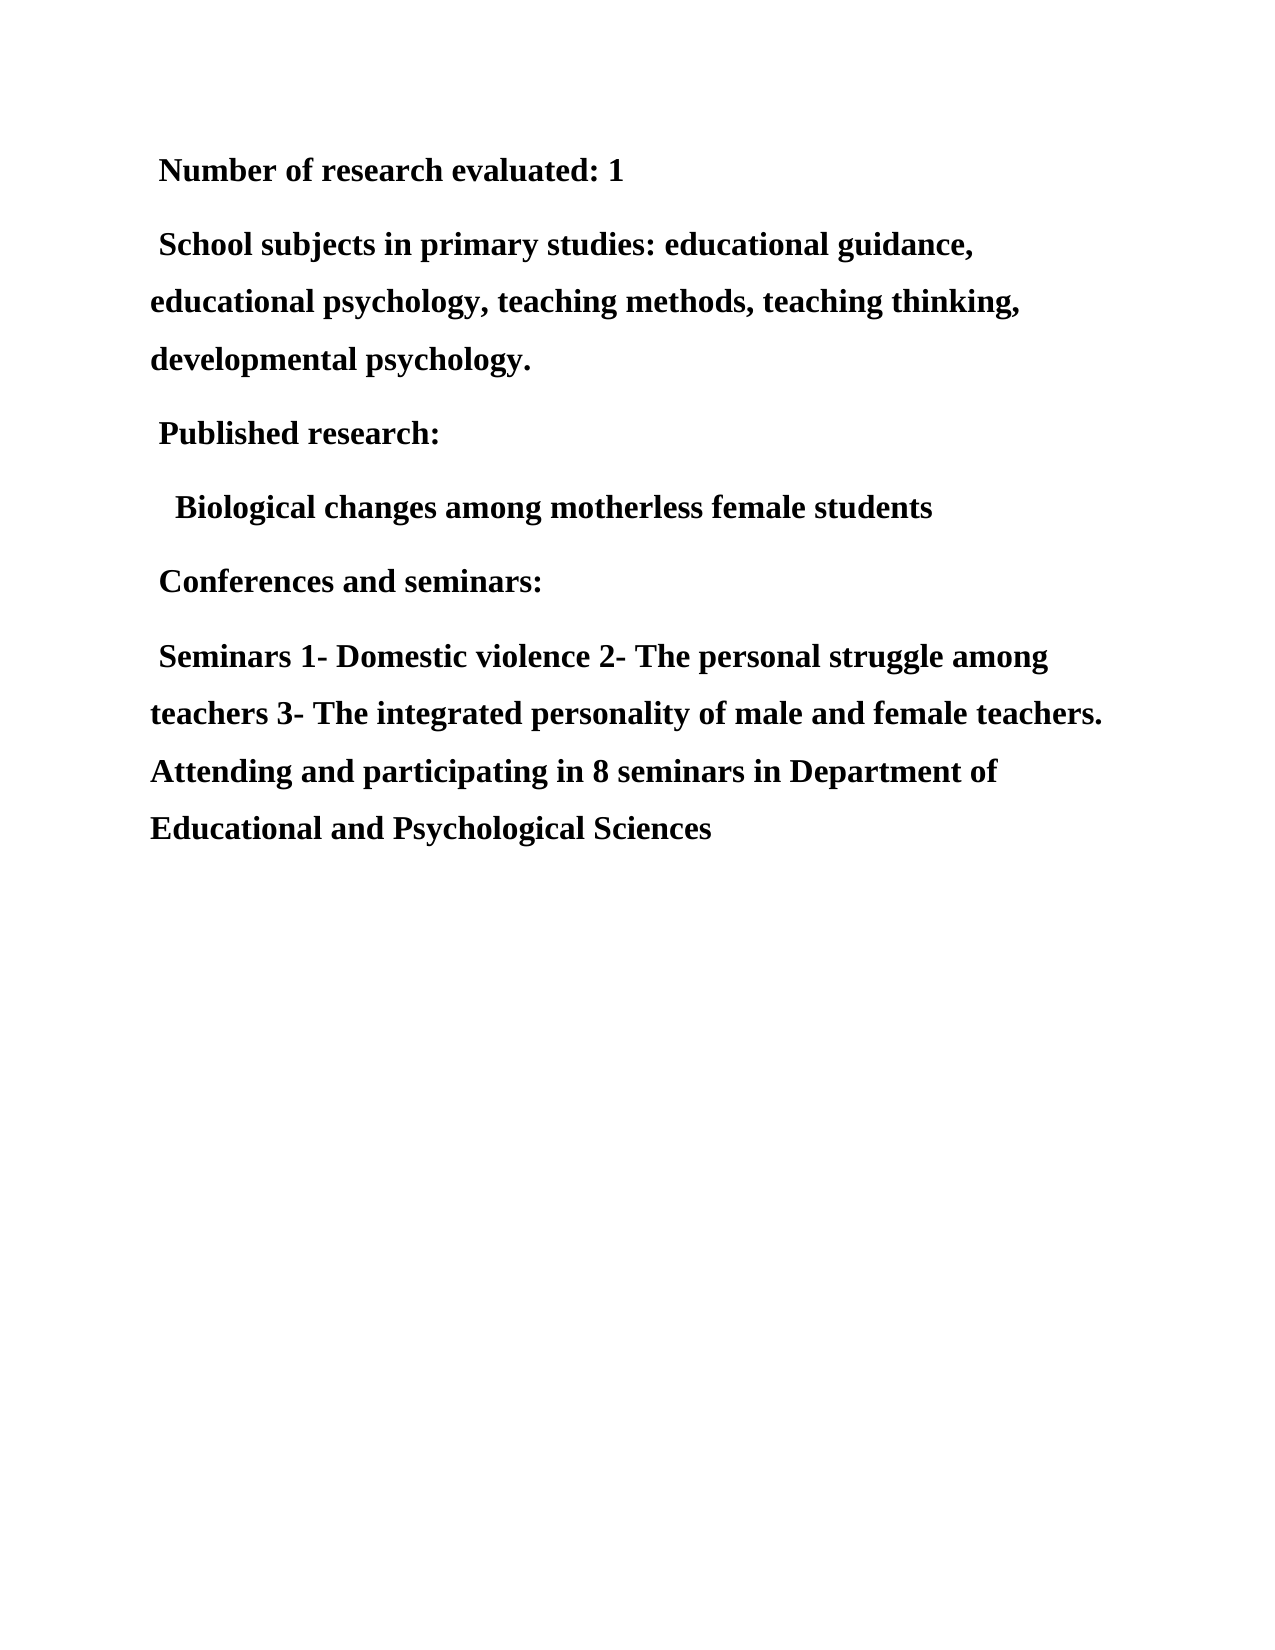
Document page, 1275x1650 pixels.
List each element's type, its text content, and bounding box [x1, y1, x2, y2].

text Conferences and seminars: [150, 562, 1125, 600]
text School subjects in primary studies: educational guidance, educational psychology, teaching methods, teaching thinking, developmental psychology. [150, 224, 1125, 377]
text Published research: [150, 413, 1125, 452]
text Biological changes among motherless female students [150, 487, 1125, 526]
text Number of research evaluated: 1 [150, 150, 1125, 188]
text Seminars 1- Domestic violence 2- The personal struggle among teachers 3- The integrated personality of male and female teachers. Attending and participating in 8 seminars in Department of Educational and Psychological Sciences [150, 636, 1125, 847]
